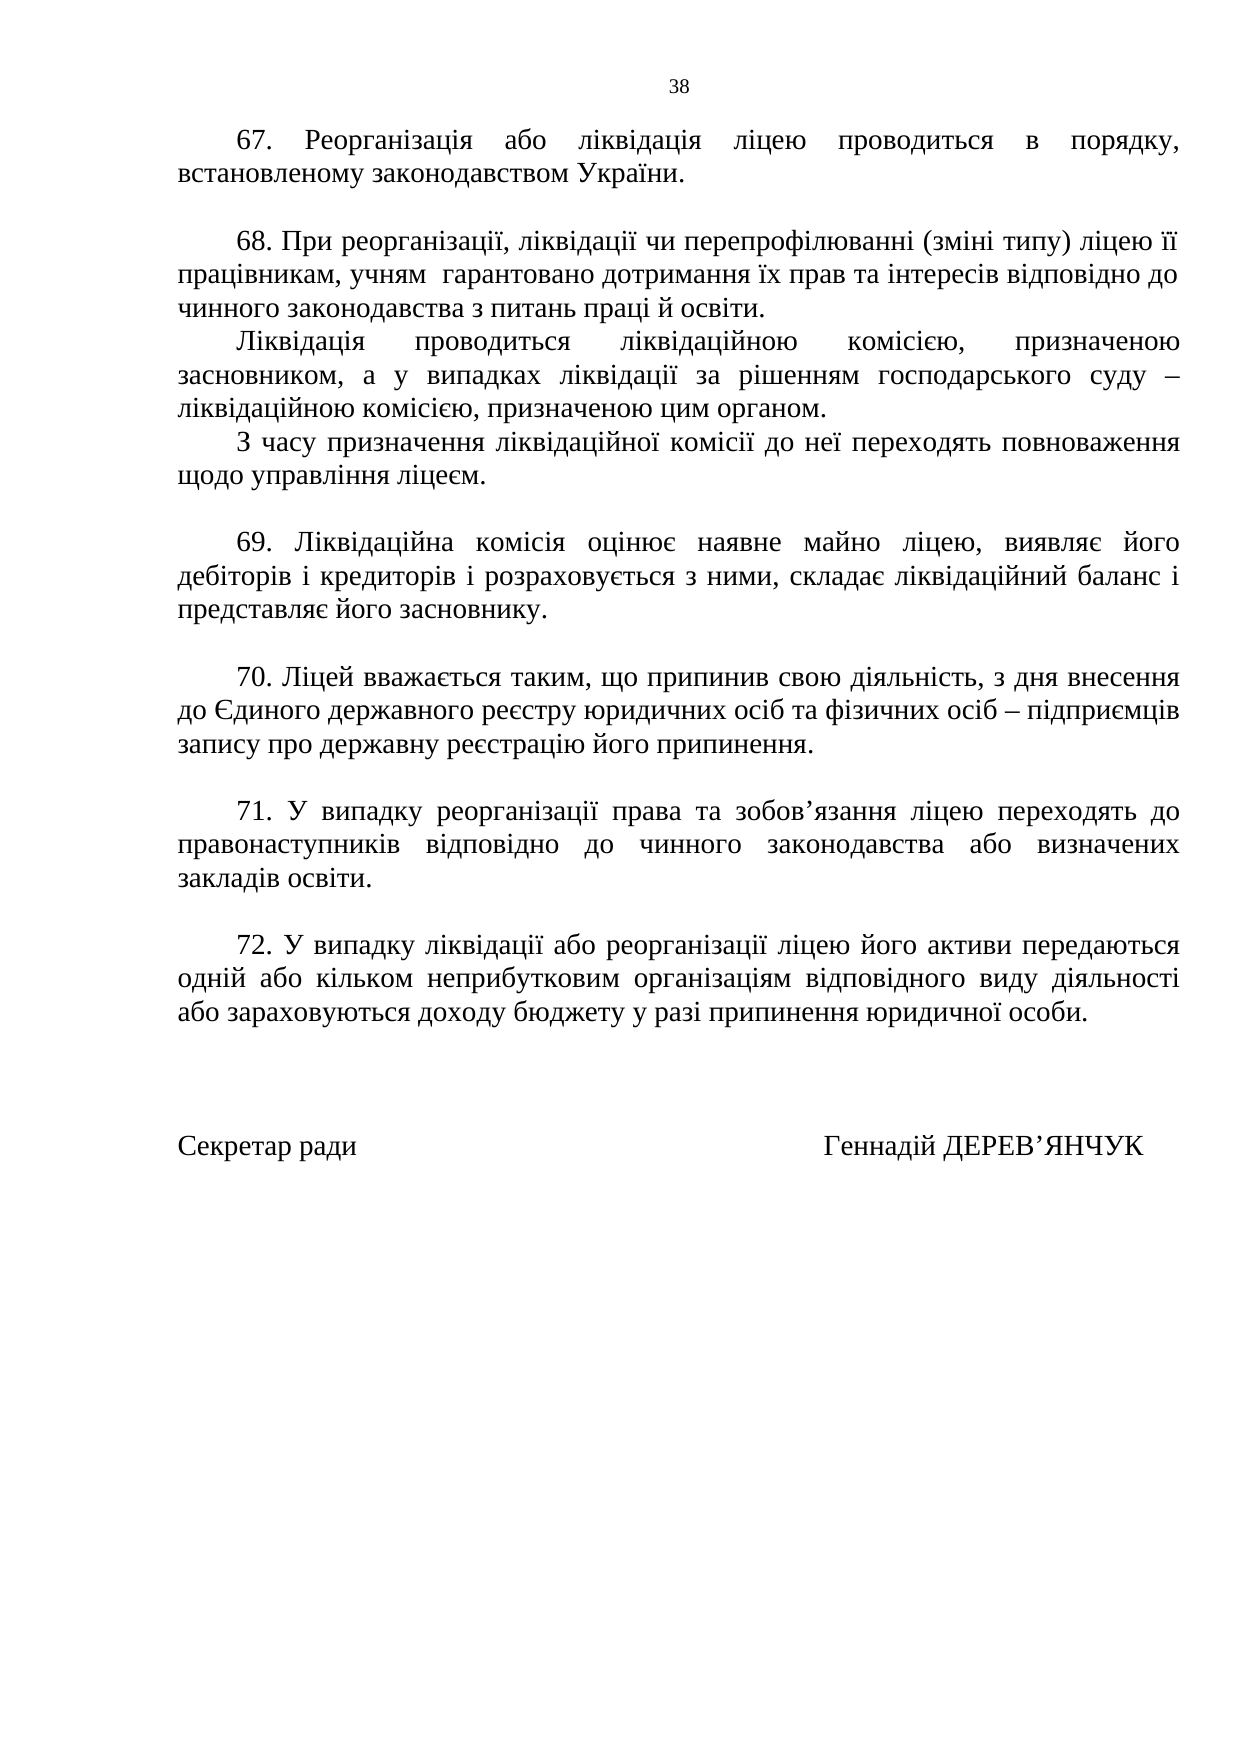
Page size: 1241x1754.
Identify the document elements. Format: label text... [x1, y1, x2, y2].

text Секретар ради Геннадій ДЕРЕВ’ЯНЧУК [177, 1128, 1181, 1162]
text Ліквідація проводиться ліквідаційною комісією, призначеною засновником, а у випадках ліквідації за рішенням господарського суду – ліквідаційною комісією, призначеною цим органом. [177, 323, 1181, 424]
text 67. Реорганізація або ліквідація ліцею проводиться в порядку, встановленому законодавством України. [177, 122, 1181, 189]
text 69. Ліквідаційна комісія оцінює наявне майно ліцею, виявляє його дебіторів і кредиторів і розраховується з ними, складає ліквідаційний баланс і представляє його засновнику. [177, 524, 1181, 625]
text 71. У випадку реорганізації права та зобов’язання ліцею переходять до правонаступників відповідно до чинного законодавства або визначених закладів освіти. [177, 793, 1181, 893]
text 68. При реорганізації, ліквідації чи перепрофілюванні (зміні типу) ліцею її працівникам, учням гарантовано дотримання їх прав та інтересів відповідно до чинного законодавства з питань праці й освіти. [177, 223, 1179, 323]
text З часу призначення ліквідаційної комісії до неї переходять повноваження щодо управління ліцеєм. [177, 424, 1181, 491]
text 72. У випадку ліквідації або реорганізації ліцею його активи передаються одній або кільком неприбутковим організаціям відповідного виду діяльності або зараховуються доходу бюджету у разі припинення юридичної особи. [177, 927, 1181, 1028]
text 70. Ліцей вважається таким, що припинив свою діяльність, з дня внесення до Єдиного державного реєстру юридичних осіб та фізичних осіб – підприємців запису про державну реєстрацію його припинення. [177, 659, 1181, 759]
